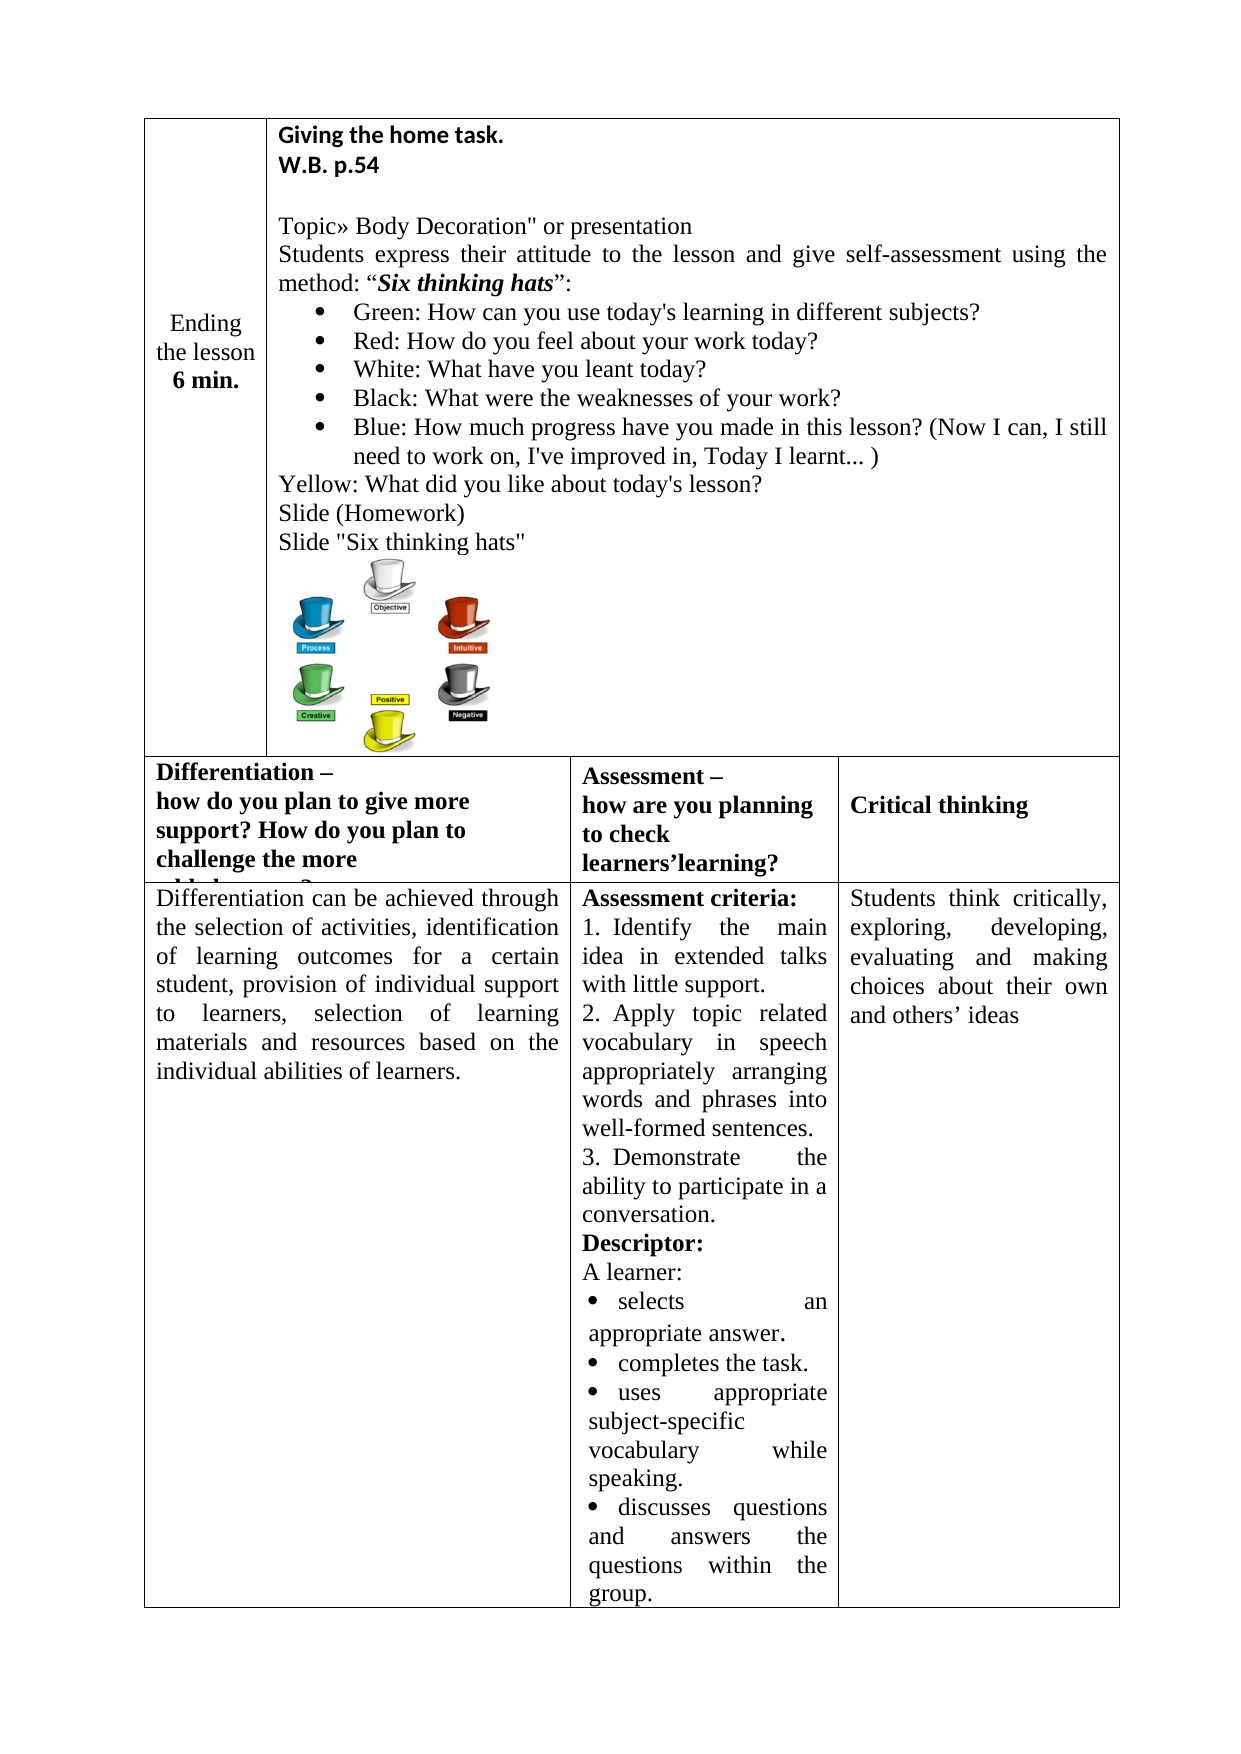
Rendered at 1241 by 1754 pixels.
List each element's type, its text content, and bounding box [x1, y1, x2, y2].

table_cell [839, 883, 1119, 1607]
table_cell Ending the lesson 6 min. [145, 119, 266, 756]
table_cell Assessment – how are you planning to check learners’learning? [571, 757, 838, 882]
table_cell Differentiation – how do you plan to give more support? How do you plan to challenge the more able learners? [145, 757, 570, 882]
picture [278, 555, 514, 756]
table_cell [145, 883, 570, 1607]
table_cell Giving the home task. W.B. p.54 Topic» Body Decoration" or presentation Students express their attitude to the lesson and give self-assessment using the method: “Six thinking hats”: Green: How can you use today's learning in different subjects? Red: How do you feel about your work today? White: What have you leant today? Black: What were the weaknesses of your work? Blue: How much progress have you made in this lesson? (Now I can, I still need to work on, I've improved in, Today I learnt... ) Yellow: What did you like about today's lesson? Slide (Homework) Slide "Six thinking hats" [267, 119, 1119, 756]
table_cell Critical thinking [839, 757, 1119, 882]
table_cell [571, 883, 838, 1607]
